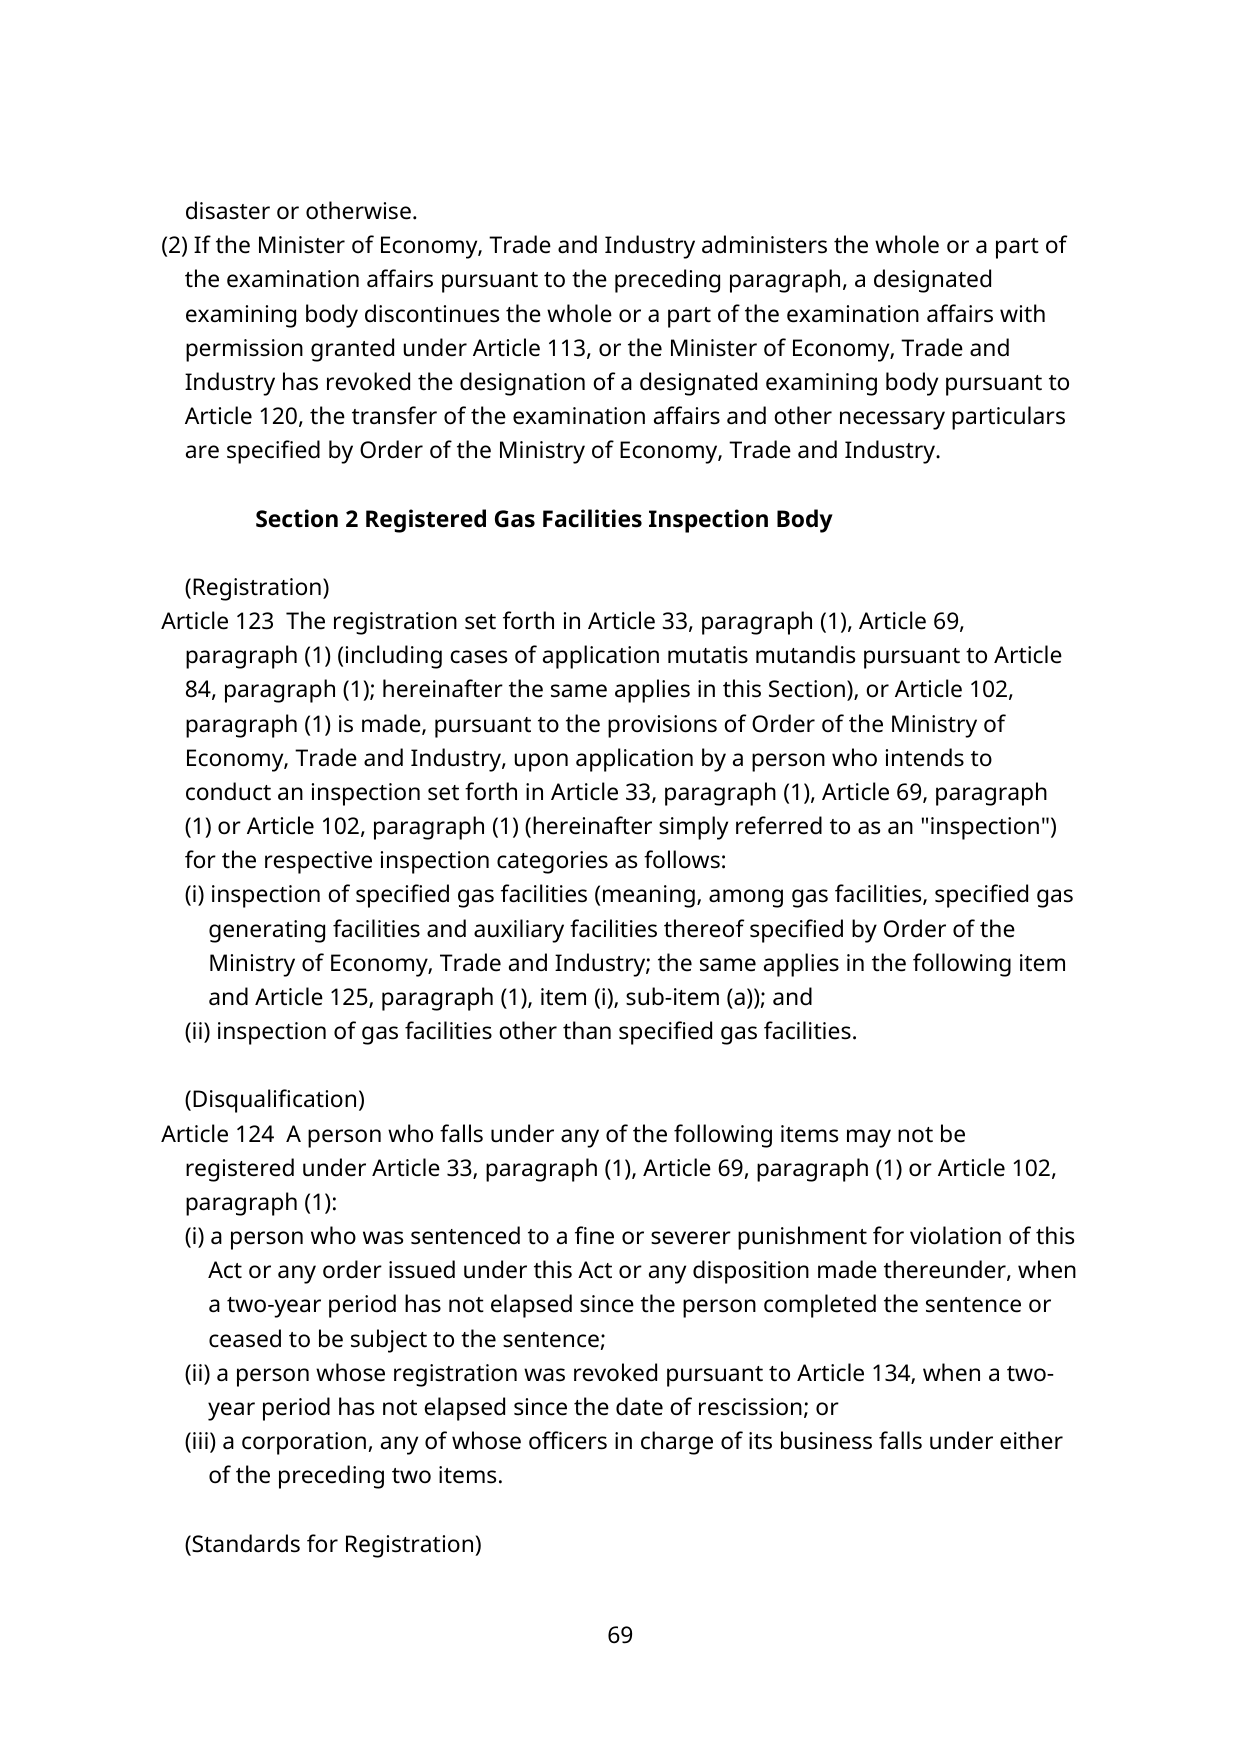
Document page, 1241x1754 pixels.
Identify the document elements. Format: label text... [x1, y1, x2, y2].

text Article 124 A person who falls under any of the following items may not be registered under Article 33, paragraph (1), Article 69, paragraph (1) or Article 102, paragraph (1): [161, 1116, 1079, 1219]
text (Standards for Registration) [184, 1526, 1079, 1560]
text (Disqualification) [184, 1082, 1079, 1116]
text (i) a person who was sentenced to a fine or severer punishment for violation of this Act or any order issued under this Act or any disposition made thereunder, when a two-year period has not elapsed since the person completed the sentence or ceased to be subject to the sentence; [184, 1219, 1079, 1355]
text (2) If the Minister of Economy, Trade and Industry administers the whole or a part of the examination affairs pursuant to the preceding paragraph, a designated examining body discontinues the whole or a part of the examination affairs with permission granted under Article 113, or the Minister of Economy, Trade and Industry has revoked the designation of a designated examining body pursuant to Article 120, the transfer of the examination affairs and other necessary particulars are specified by Order of the Ministry of Economy, Trade and Industry. [161, 228, 1079, 467]
text (Registration) [184, 569, 1079, 604]
text Section 2 Registered Gas Facilities Inspection Body [253, 501, 1079, 535]
text Article 123 The registration set forth in Article 33, paragraph (1), Article 69, paragraph (1) (including cases of application mutatis mutandis pursuant to Article 84, paragraph (1); hereinafter the same applies in this Section), or Article 102, paragraph (1) is made, pursuant to the provisions of Order of the Ministry of Economy, Trade and Industry, upon application by a person who intends to conduct an inspection set forth in Article 33, paragraph (1), Article 69, paragraph (1) or Article 102, paragraph (1) (hereinafter simply referred to as an "inspection") for the respective inspection categories as follows: [161, 604, 1079, 877]
text (i) inspection of specified gas facilities (meaning, among gas facilities, specified gas generating facilities and auxiliary facilities thereof specified by Order of the Ministry of Economy, Trade and Industry; the same applies in the following item and Article 125, paragraph (1), item (i), sub-item (a)); and [184, 877, 1079, 1014]
text (ii) inspection of gas facilities other than specified gas facilities. [184, 1014, 1079, 1048]
text (iii) a corporation, any of whose officers in charge of its business falls under either of the preceding two items. [184, 1424, 1079, 1492]
text (ii) a person whose registration was revoked pursuant to Article 134, when a two-year period has not elapsed since the date of rescission; or [184, 1355, 1079, 1424]
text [161, 194, 1079, 228]
